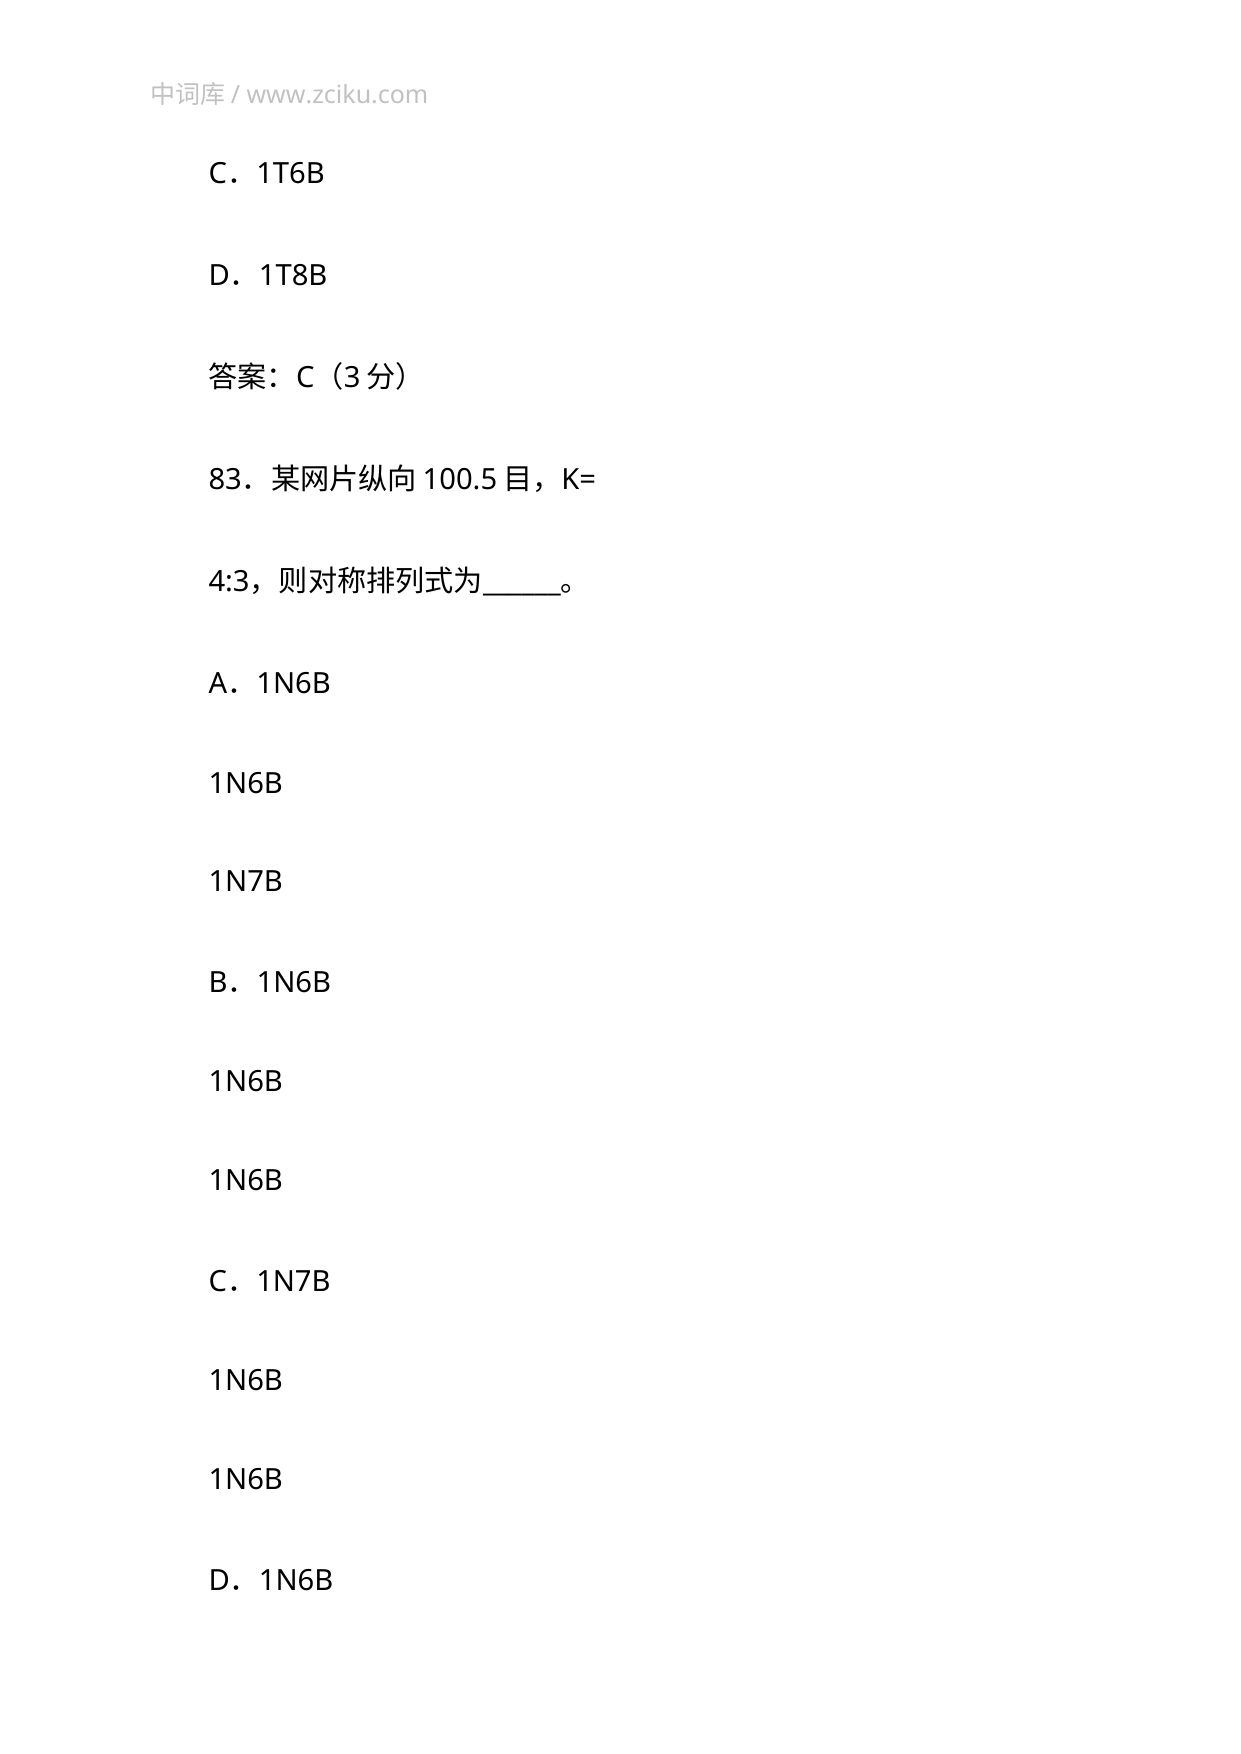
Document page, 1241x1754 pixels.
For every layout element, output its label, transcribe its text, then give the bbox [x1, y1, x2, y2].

text 1N6B [150, 1359, 1090, 1399]
text 4:3，则对称排列式为______。 [150, 558, 1090, 600]
text B．1N6B [150, 959, 1090, 1001]
text 1N6B [150, 1159, 1090, 1199]
text C．1T6B [150, 150, 1090, 192]
text 1N6B [150, 762, 1090, 802]
text D．1T8B [150, 252, 1090, 294]
text A．1N6B [150, 660, 1090, 702]
text 答案：C（3分） [150, 354, 1090, 396]
text D．1N6B [150, 1556, 1090, 1599]
text C．1N7B [150, 1258, 1090, 1300]
text 1N6B [150, 1061, 1090, 1100]
text 83．某网片纵向100.5目，K= [150, 456, 1090, 498]
text 1N6B [150, 1458, 1090, 1498]
text 1N7B [150, 860, 1090, 900]
